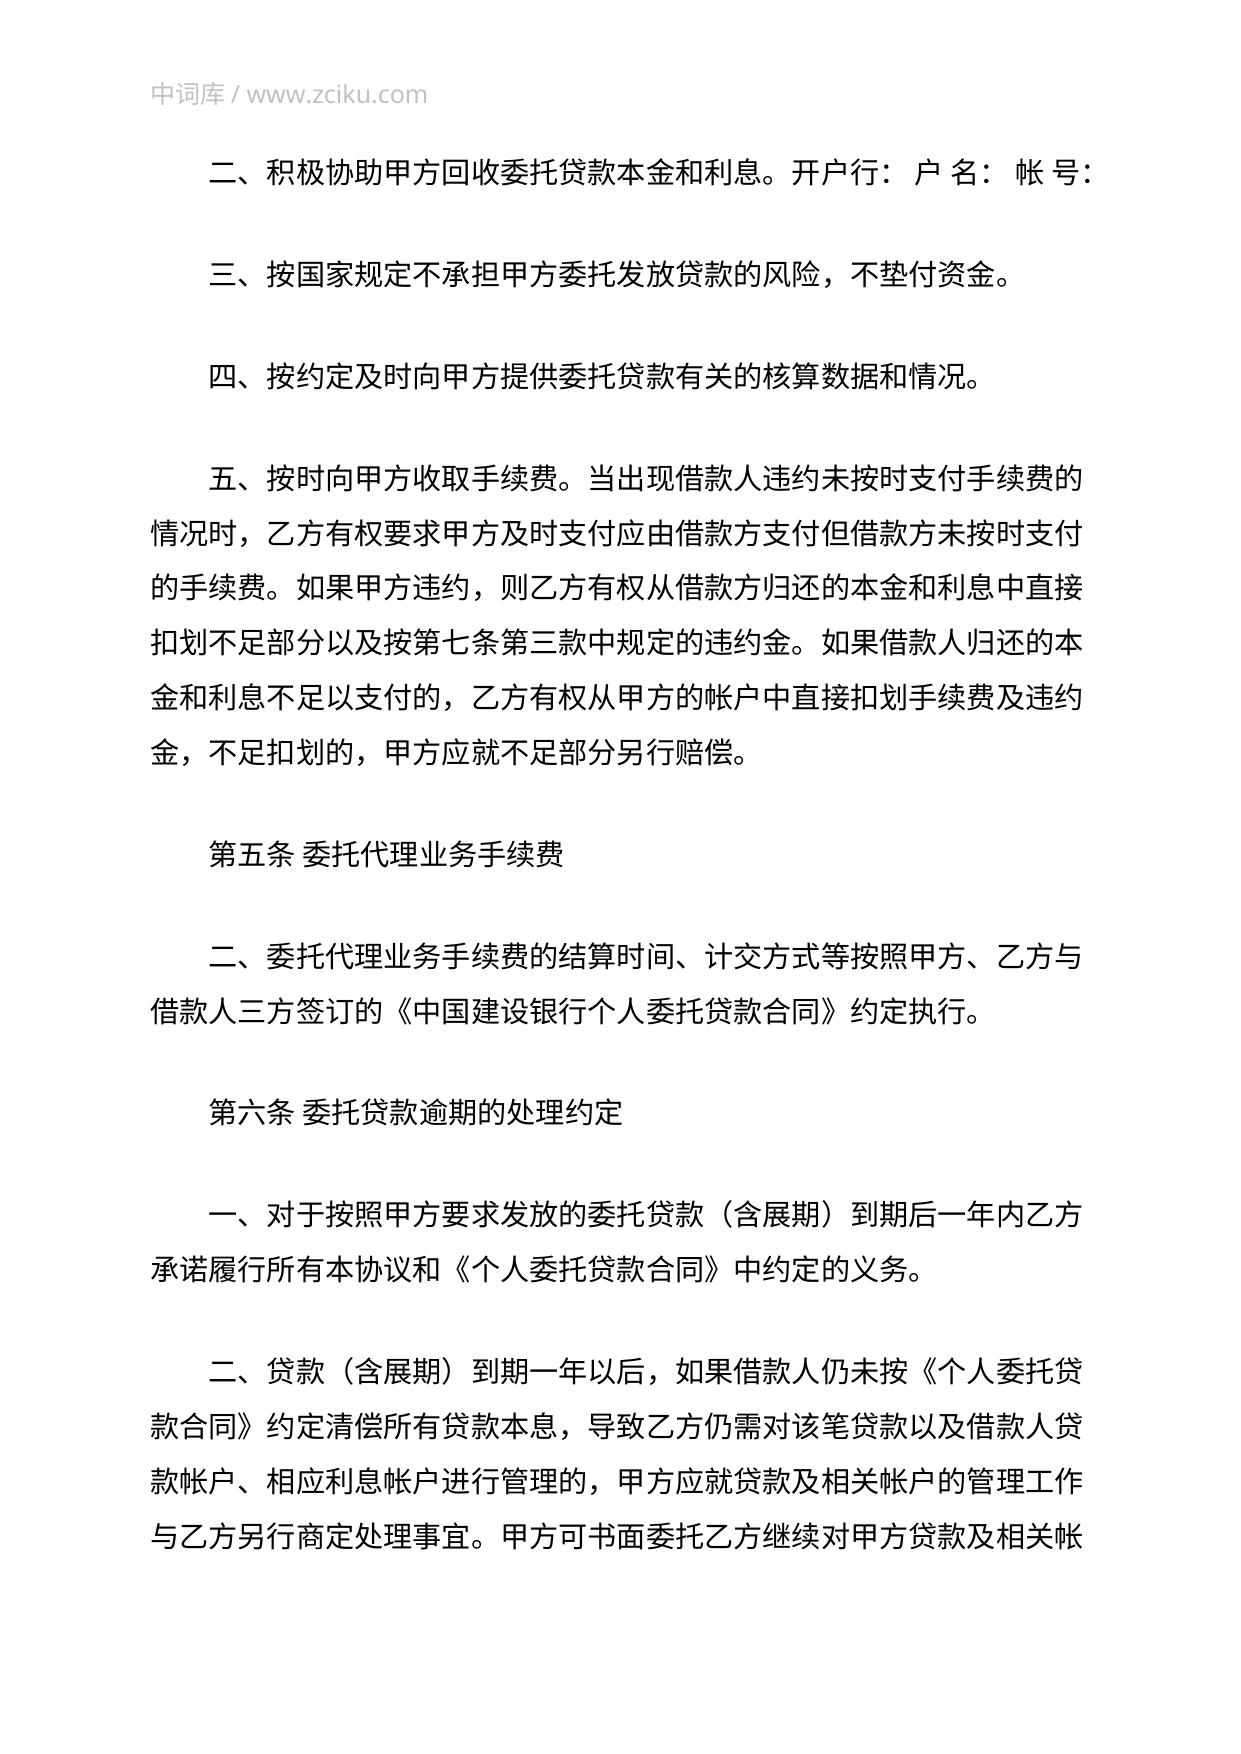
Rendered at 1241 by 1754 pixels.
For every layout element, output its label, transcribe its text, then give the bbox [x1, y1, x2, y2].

text 第六条 委托贷款逾期的处理约定 [150, 1090, 1090, 1132]
text 五、按时向甲方收取手续费。当出现借款人违约未按时支付手续费的情况时，乙方有权要求甲方及时支付应由借款方支付但借款方未按时支付的手续费。如果甲方违约，则乙方有权从借款方归还的本金和利息中直接扣划不足部分以及按第七条第三款中规定的违约金。如果借款人归还的本金和利息不足以支付的，乙方有权从甲方的帐户中直接扣划手续费及违约金，不足扣划的，甲方应就不足部分另行赔偿。 [150, 455, 1090, 772]
text 二、委托代理业务手续费的结算时间、计交方式等按照甲方、乙方与借款人三方签订的《中国建设银行个人委托贷款合同》约定执行。 [150, 933, 1090, 1031]
text 二、积极协助甲方回收委托贷款本金和利息。开户行： 户 名： 帐 号： [150, 150, 1090, 192]
text 第五条 委托代理业务手续费 [150, 832, 1090, 874]
text 三、按国家规定不承担甲方委托发放贷款的风险，不垫付资金。 [150, 252, 1090, 294]
text 四、按约定及时向甲方提供委托贷款有关的核算数据和情况。 [150, 353, 1090, 396]
text 一、对于按照甲方要求发放的委托贷款（含展期）到期后一年内乙方承诺履行所有本协议和《个人委托贷款合同》中约定的义务。 [150, 1192, 1090, 1289]
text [150, 1348, 1090, 1555]
